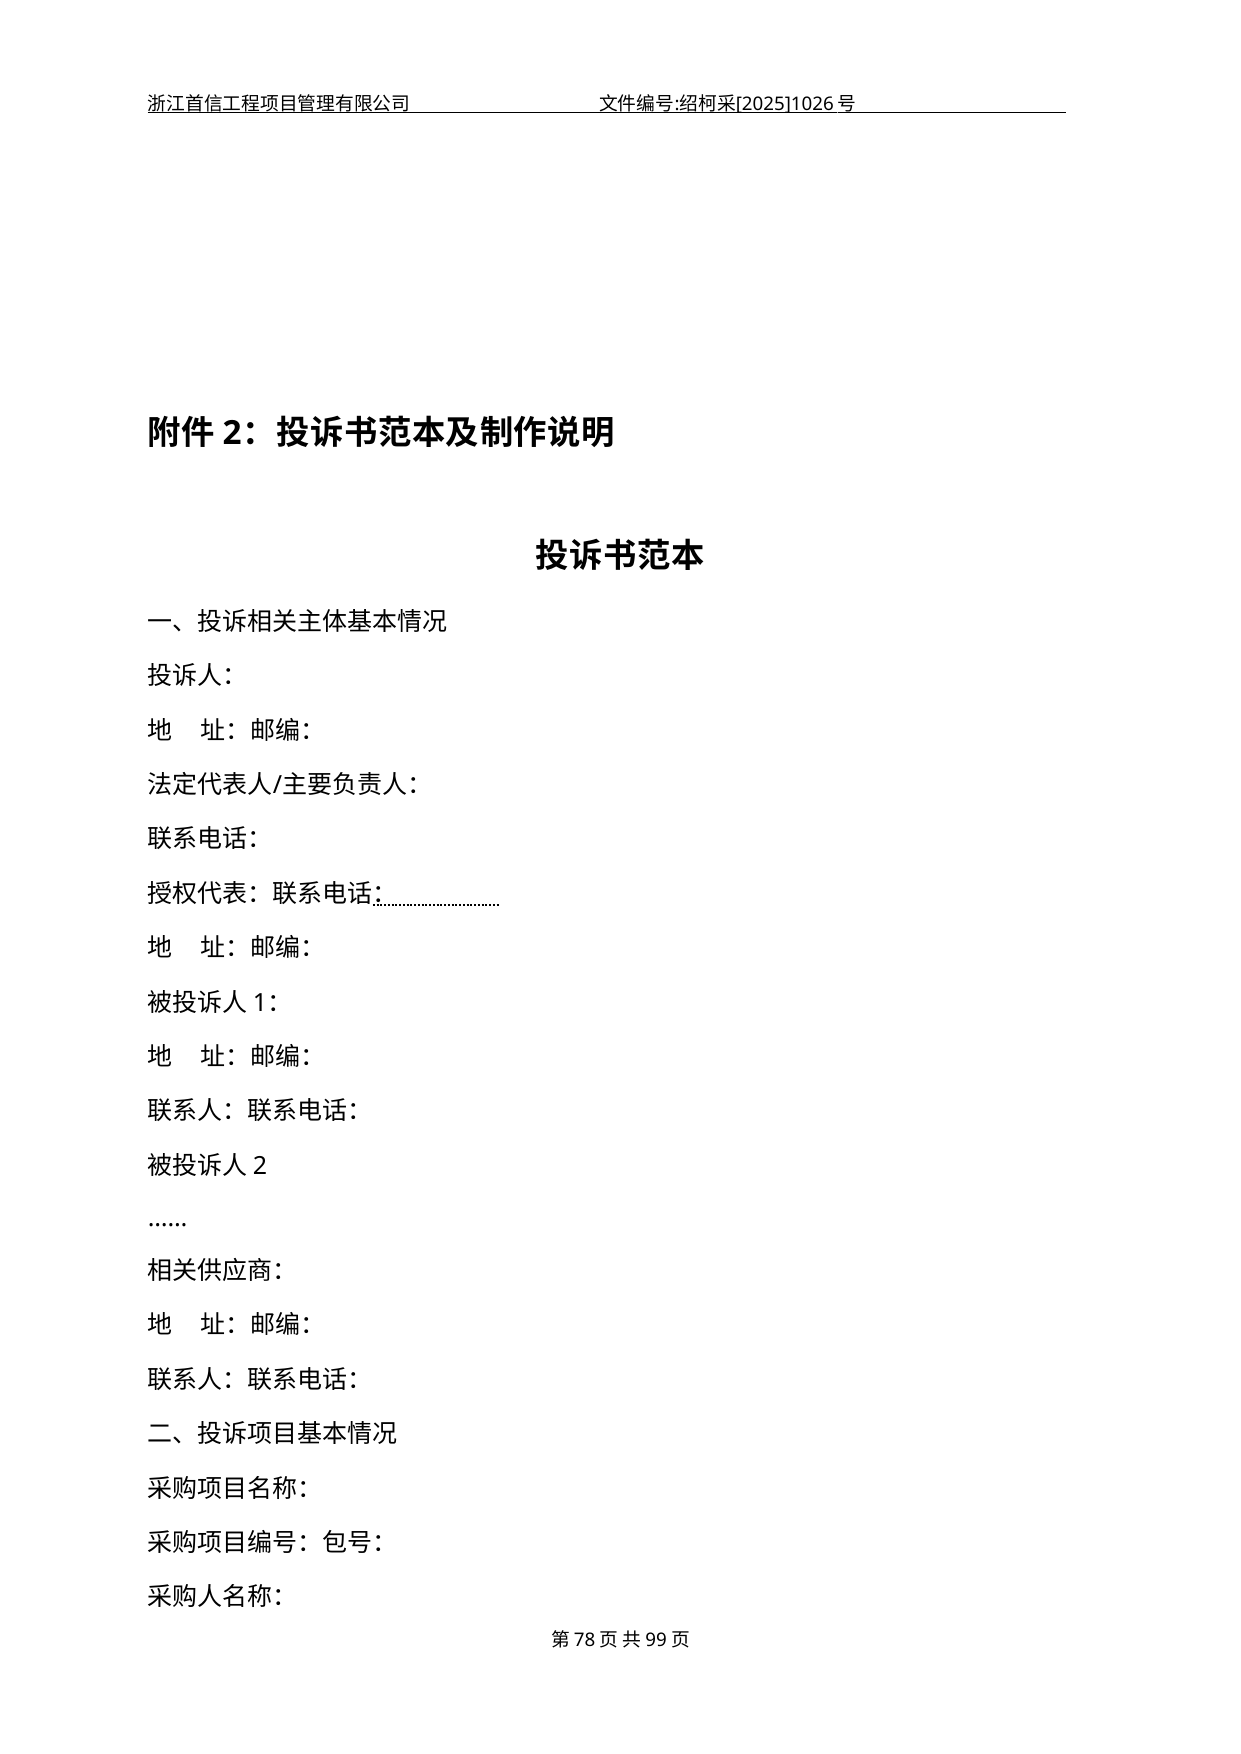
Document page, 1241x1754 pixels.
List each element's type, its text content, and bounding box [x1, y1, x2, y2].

text 被投诉人2 [148, 1145, 1092, 1181]
text 地 址：邮编： [148, 1305, 1092, 1341]
text 地 址：邮编： [148, 1036, 1092, 1073]
text 采购项目名称： [148, 1468, 1092, 1504]
text 采购人名称： [148, 1577, 1092, 1613]
text 一、投诉相关主体基本情况 [148, 601, 1092, 638]
text …… [148, 1199, 1092, 1233]
text 联系人：联系电话： [148, 1091, 1092, 1127]
text 二、投诉项目基本情况 [148, 1414, 1092, 1450]
text 采购项目编号：包号： [148, 1522, 1092, 1559]
text 投诉书范本 [148, 529, 1092, 577]
text 地 址：邮编： [148, 710, 1092, 746]
text 法定代表人/主要负责人： [148, 764, 1092, 801]
text 授权代表：联系电话： [148, 873, 1092, 909]
text 相关供应商： [148, 1251, 1092, 1287]
text 被投诉人1： [148, 982, 1092, 1018]
text 投诉人： [148, 656, 1092, 692]
text 地 址：邮编： [148, 928, 1092, 964]
text 联系电话： [148, 819, 1092, 855]
text 附件2：投诉书范本及制作说明 [148, 405, 1092, 454]
text 联系人：联系电话： [148, 1359, 1092, 1396]
